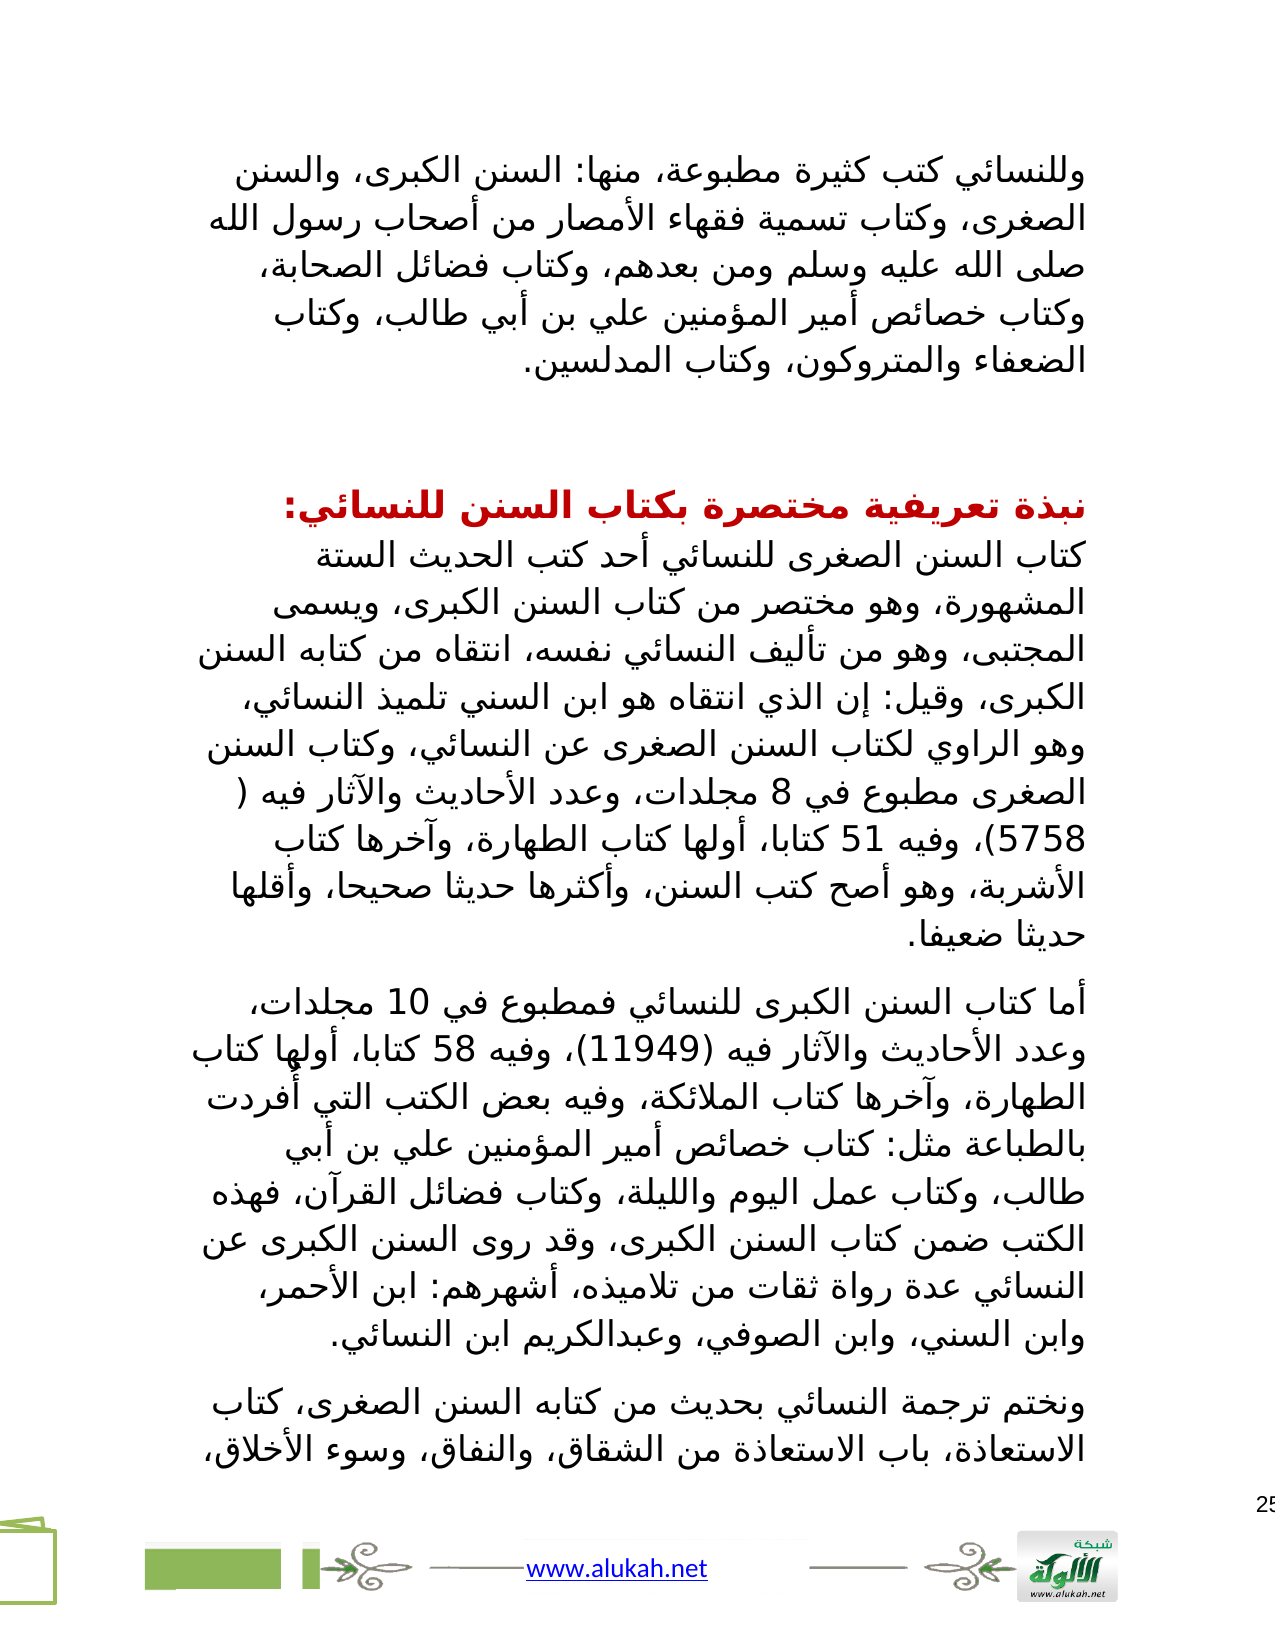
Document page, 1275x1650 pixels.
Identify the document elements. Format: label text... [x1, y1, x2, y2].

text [187, 1382, 1087, 1470]
subtitle نبذة تعريفية مختصرة بكتاب السنن للنسائي: [187, 484, 1087, 528]
picture [143, 1527, 1119, 1609]
text وللنسائي كتب كثيرة مطبوعة، منها: السنن الكبرى، والسنن الصغرى، وكتاب تسمية فقهاء الأمصار من أصحاب رسول الله صلى الله عليه وسلم ومن بعدهم، وكتاب فضائل الصحابة، وكتاب خصائص أمير المؤمنين علي بن أبي طالب، وكتاب الضعفاء والمتروكون، وكتاب المدلسين. [187, 150, 1087, 381]
text أما كتاب السنن الكبرى للنسائي فمطبوع في 10 مجلدات، وعدد الأحاديث والآثار فيه (11949)، وفيه 58 كتابا، أولها كتاب الطهارة، وآخرها كتاب الملائكة، وفيه بعض الكتب التي أُفردت بالطباعة مثل: كتاب خصائص أمير المؤمنين علي بن أبي طالب، وكتاب عمل اليوم والليلة، وكتاب فضائل القرآن، فهذه الكتب ضمن كتاب السنن الكبرى، وقد روى السنن الكبرى عن النسائي عدة رواة ثقات من تلاميذه، أشهرهم: ابن الأحمر، وابن السني، وابن الصوفي، وعبدالكريم ابن النسائي. [187, 982, 1087, 1354]
text كتاب السنن الصغرى للنسائي أحد كتب الحديث الستة المشهورة، وهو مختصر من كتاب السنن الكبرى، ويسمى المجتبى، وهو من تأليف النسائي نفسه، انتقاه من كتابه السنن الكبرى، وقيل: إن الذي انتقاه هو ابن السني تلميذ النسائي، وهو الراوي لكتاب السنن الصغرى عن النسائي، وكتاب السنن الصغرى مطبوع في 8 مجلدات، وعدد الأحاديث والآثار فيه (5758)، وفيه 51 كتابا، أولها كتاب الطهارة، وآخرها كتاب الأشربة، وهو أصح كتب السنن، وأكثرها حديثا صحيحا، وأقلها حديثا ضعيفا. [187, 534, 1087, 954]
